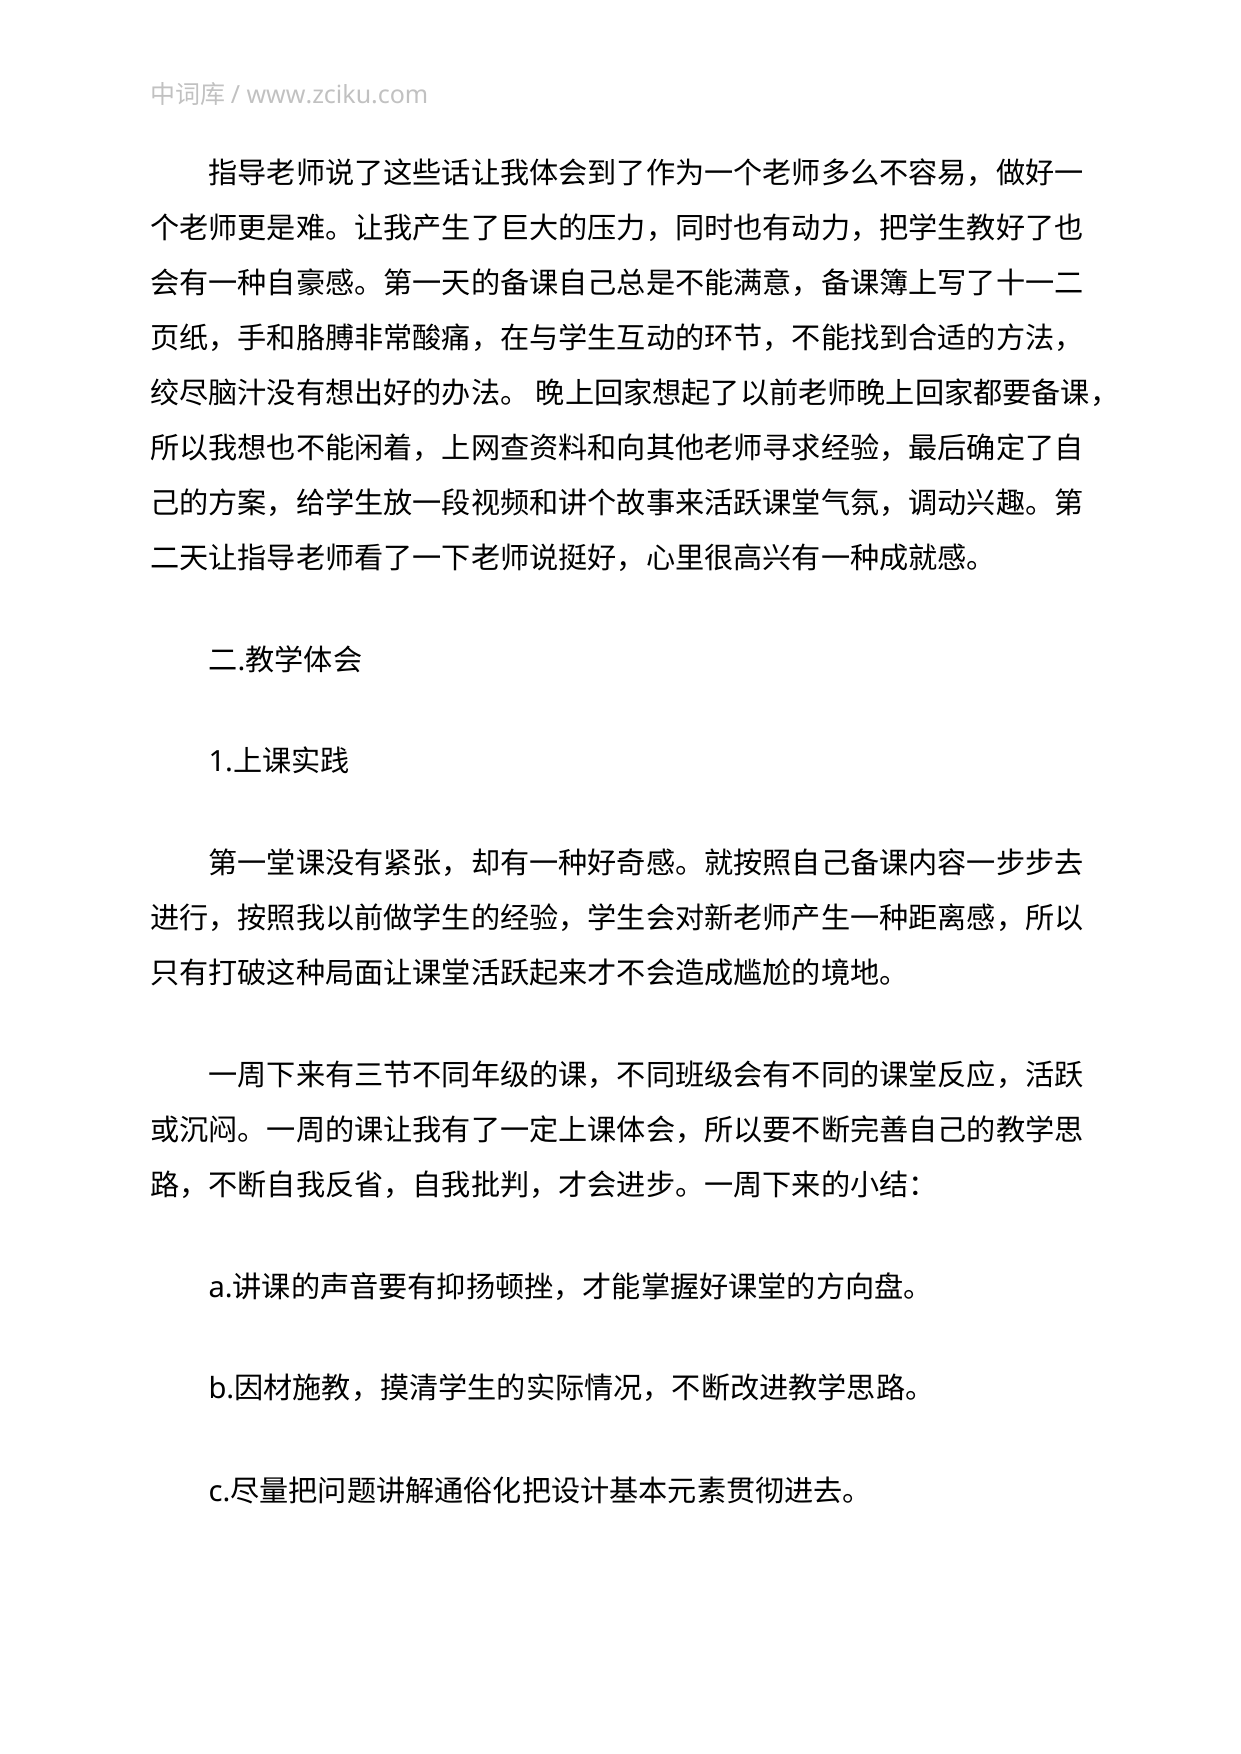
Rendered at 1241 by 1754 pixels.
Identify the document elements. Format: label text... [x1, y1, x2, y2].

text 一周下来有三节不同年级的课，不同班级会有不同的课堂反应，活跃或沉闷。一周的课让我有了一定上课体会，所以要不断完善自己的教学思路，不断自我反省，自我批判，才会进步。一周下来的小结： [150, 1052, 1090, 1204]
text c.尽量把问题讲解通俗化把设计基本元素贯彻进去。 [150, 1467, 1090, 1509]
text b.因材施教，摸清学生的实际情况，不断改进教学思路。 [150, 1365, 1090, 1407]
text 二.教学体会 [150, 636, 1090, 678]
text 指导老师说了这些话让我体会到了作为一个老师多么不容易，做好一个老师更是难。让我产生了巨大的压力，同时也有动力，把学生教好了也会有一种自豪感。第一天的备课自己总是不能满意，备课簿上写了十一二页纸，手和胳膊非常酸痛，在与学生互动的环节，不能找到合适的方法，绞尽脑汁没有想出好的办法。 晚上回家想起了以前老师晚上回家都要备课，所以我想也不能闲着，上网查资料和向其他老师寻求经验，最后确定了自己的方案，给学生放一段视频和讲个故事来活跃课堂气氛，调动兴趣。第二天让指导老师看了一下老师说挺好，心里很高兴有一种成就感。 [150, 150, 1090, 577]
text 1.上课实践 [150, 738, 1090, 780]
text a.讲课的声音要有抑扬顿挫，才能掌握好课堂的方向盘。 [150, 1263, 1090, 1306]
text 第一堂课没有紧张，却有一种好奇感。就按照自己备课内容一步步去进行，按照我以前做学生的经验，学生会对新老师产生一种距离感，所以只有打破这种局面让课堂活跃起来才不会造成尴尬的境地。 [150, 840, 1090, 992]
